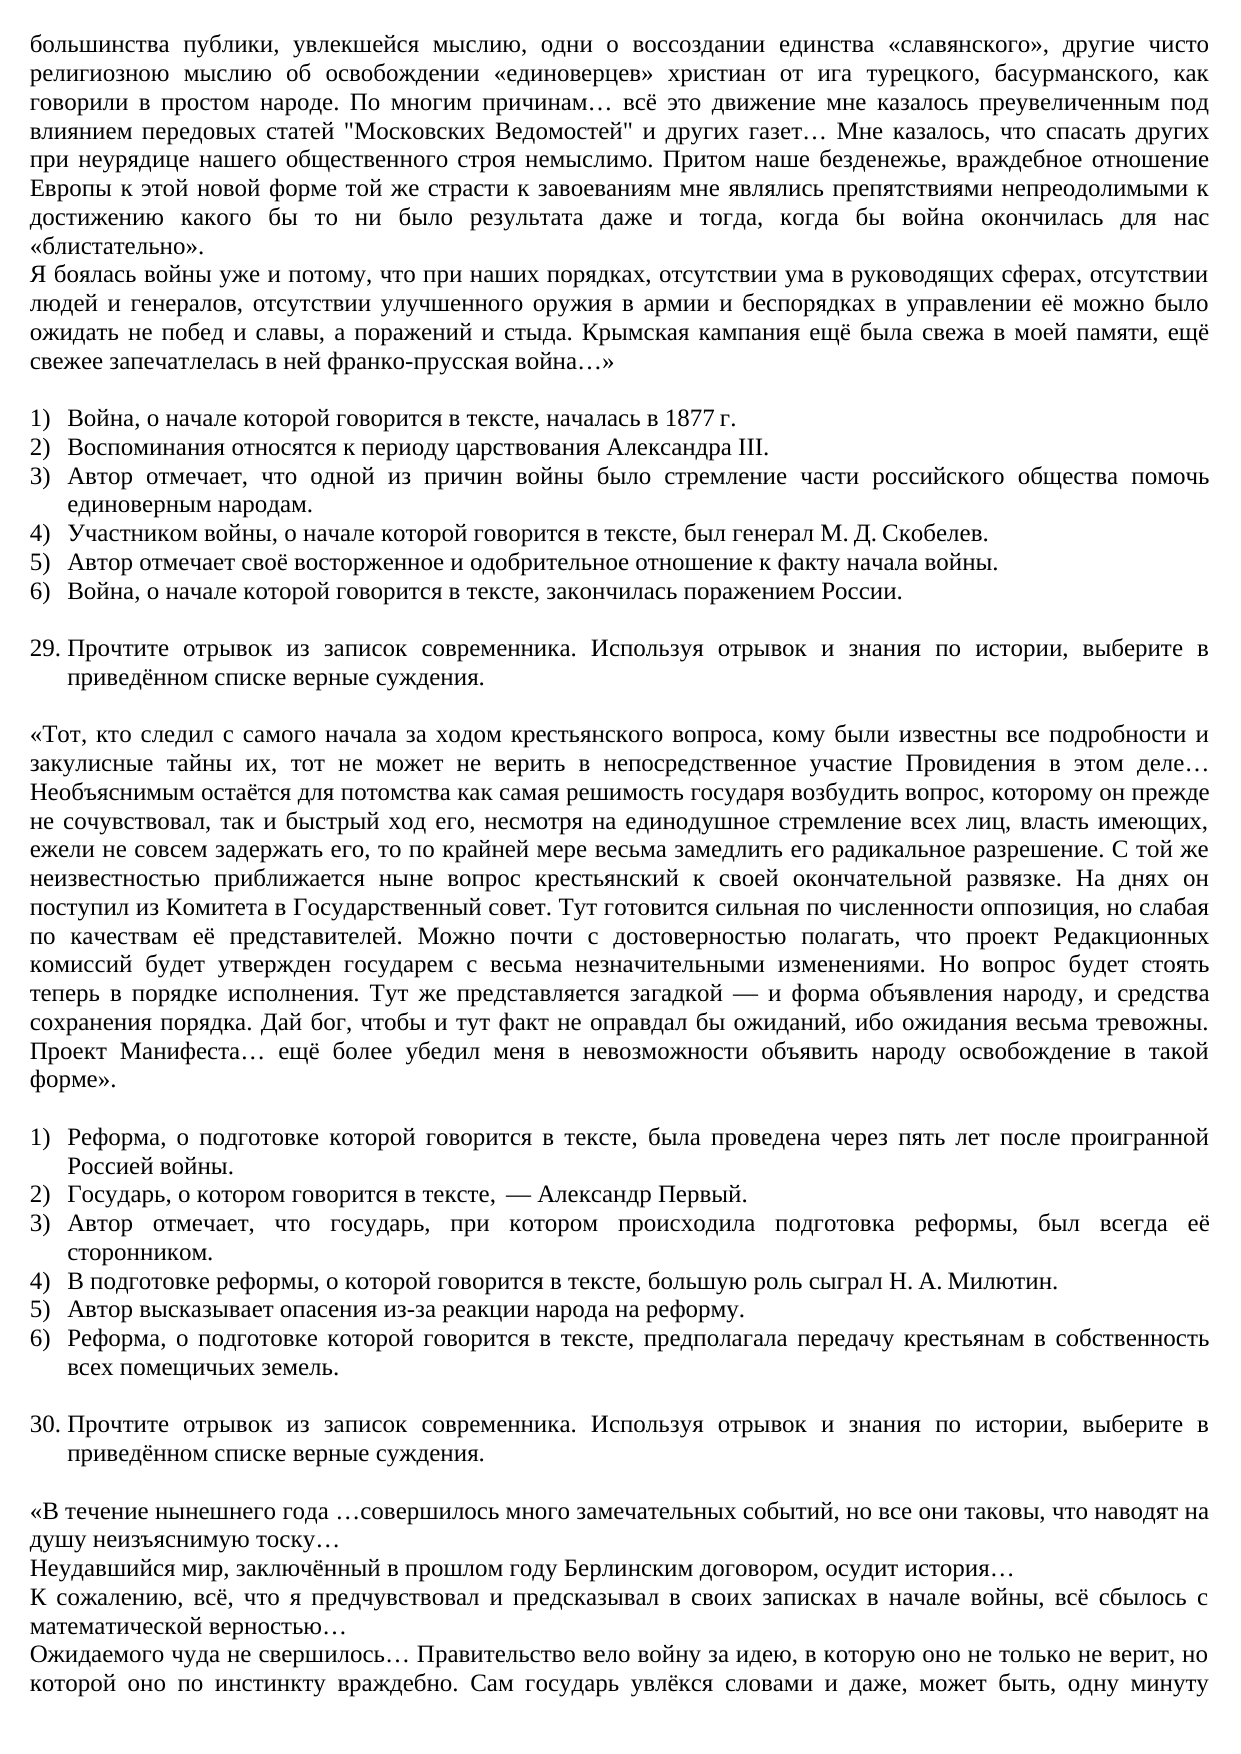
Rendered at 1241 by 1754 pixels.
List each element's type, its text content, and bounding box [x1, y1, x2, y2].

text «В течение нынешнего года …совершилось много замечательных событий, но все они таковы, что наводят на душу неизъяснимую тоску… [29, 1496, 1211, 1553]
list Государь, о котором говорится в тексте, — Александр Первый. [29, 1179, 1211, 1208]
text Неудавшийся мир, заключённый в прошлом году Берлинским договором, осудит история… [29, 1553, 1211, 1582]
list В подготовке реформы, о которой говорится в тексте, большую роль сыграл Н. А. Милютин. [29, 1266, 1211, 1294]
list Прочтите отрывок из записок современника. Используя отрывок и знания по истории, выберите в приведённом списке верные суждения. [29, 1409, 1211, 1467]
list Реформа, о подготовке которой говорится в тексте, предполагала передачу крестьянам в собственность всех помещичьих земель. [29, 1323, 1211, 1381]
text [29, 1639, 1211, 1697]
list Реформа, о подготовке которой говорится в тексте, была проведена через пять лет после проигранной Россией войны. [29, 1122, 1211, 1179]
list Автор отмечает своё восторженное и одобрительное отношение к факту начала войны. [29, 547, 1211, 576]
list Прочтите отрывок из записок современника. Используя отрывок и знания по истории, выберите в приведённом списке верные суждения. [29, 633, 1211, 691]
list Автор отмечает, что государь, при котором происходила подготовка реформы, был всегда её сторонником. [29, 1208, 1211, 1266]
list Воспоминания относятся к периоду царствования Александра III. [29, 432, 1211, 461]
text «Тот, кто следил с самого начала за ходом крестьянского вопроса, кому были известны все подробности и закулисные тайны их, тот не может не верить в непосредственное участие Провидения в этом деле… Необъяснимым остаётся для потомства как самая решимость государя возбудить вопрос, которому он прежде не сочувствовал, так и быстрый ход его, несмотря на единодушное стремление всех лиц, власть имеющих, ежели не совсем задержать его, то по крайней мере весьма замедлить его радикальное разрешение. С той же неизвестностью приближается ныне вопрос крестьянский к своей окончательной развязке. На днях он поступил из Комитета в Государственный совет. Тут готовится сильная по численности оппозиция, но слабая по качествам её представителей. Можно почти с достоверностью полагать, что проект Редакционных комиссий будет утвержден государем с весьма незначительными изменениями. Но вопрос будет стоять теперь в порядке исполнения. Тут же представляется загадкой — и форма объявления народу, и средства сохранения порядка. Дай бог, чтобы и тут факт не оправдал бы ожиданий, ибо ожидания весьма тревожны. Проект Манифеста… ещё более убедил меня в невозможности объявить народу освобождение в такой форме». [29, 719, 1211, 1093]
list Война, о начале которой говорится в тексте, началась в 1877 г. [29, 403, 1211, 432]
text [29, 29, 1211, 259]
text Я боялась войны уже и потому, что при наших порядках, отсутствии ума в руководящих сферах, отсутствии людей и генералов, отсутствии улучшенного оружия в армии и беспорядках в управлении её можно было ожидать не побед и славы, а поражений и стыда. Крымская кампания ещё была свежа в моей памяти, ещё свежее запечатлелась в ней франко-прусская война…» [29, 259, 1211, 374]
list Автор отмечает, что одной из причин войны было стремление части российского общества помочь единоверным народам. [29, 461, 1211, 518]
text К сожалению, всё, что я предчувствовал и предсказывал в своих записках в начале войны, всё сбылось с математической верностью… [29, 1582, 1211, 1639]
list Автор высказывает опасения из-за реакции народа на реформу. [29, 1294, 1211, 1323]
list Война, о начале которой говорится в тексте, закончилась поражением России. [29, 576, 1211, 604]
list Участником войны, о начале которой говорится в тексте, был генерал М. Д. Скобелев. [29, 518, 1211, 547]
